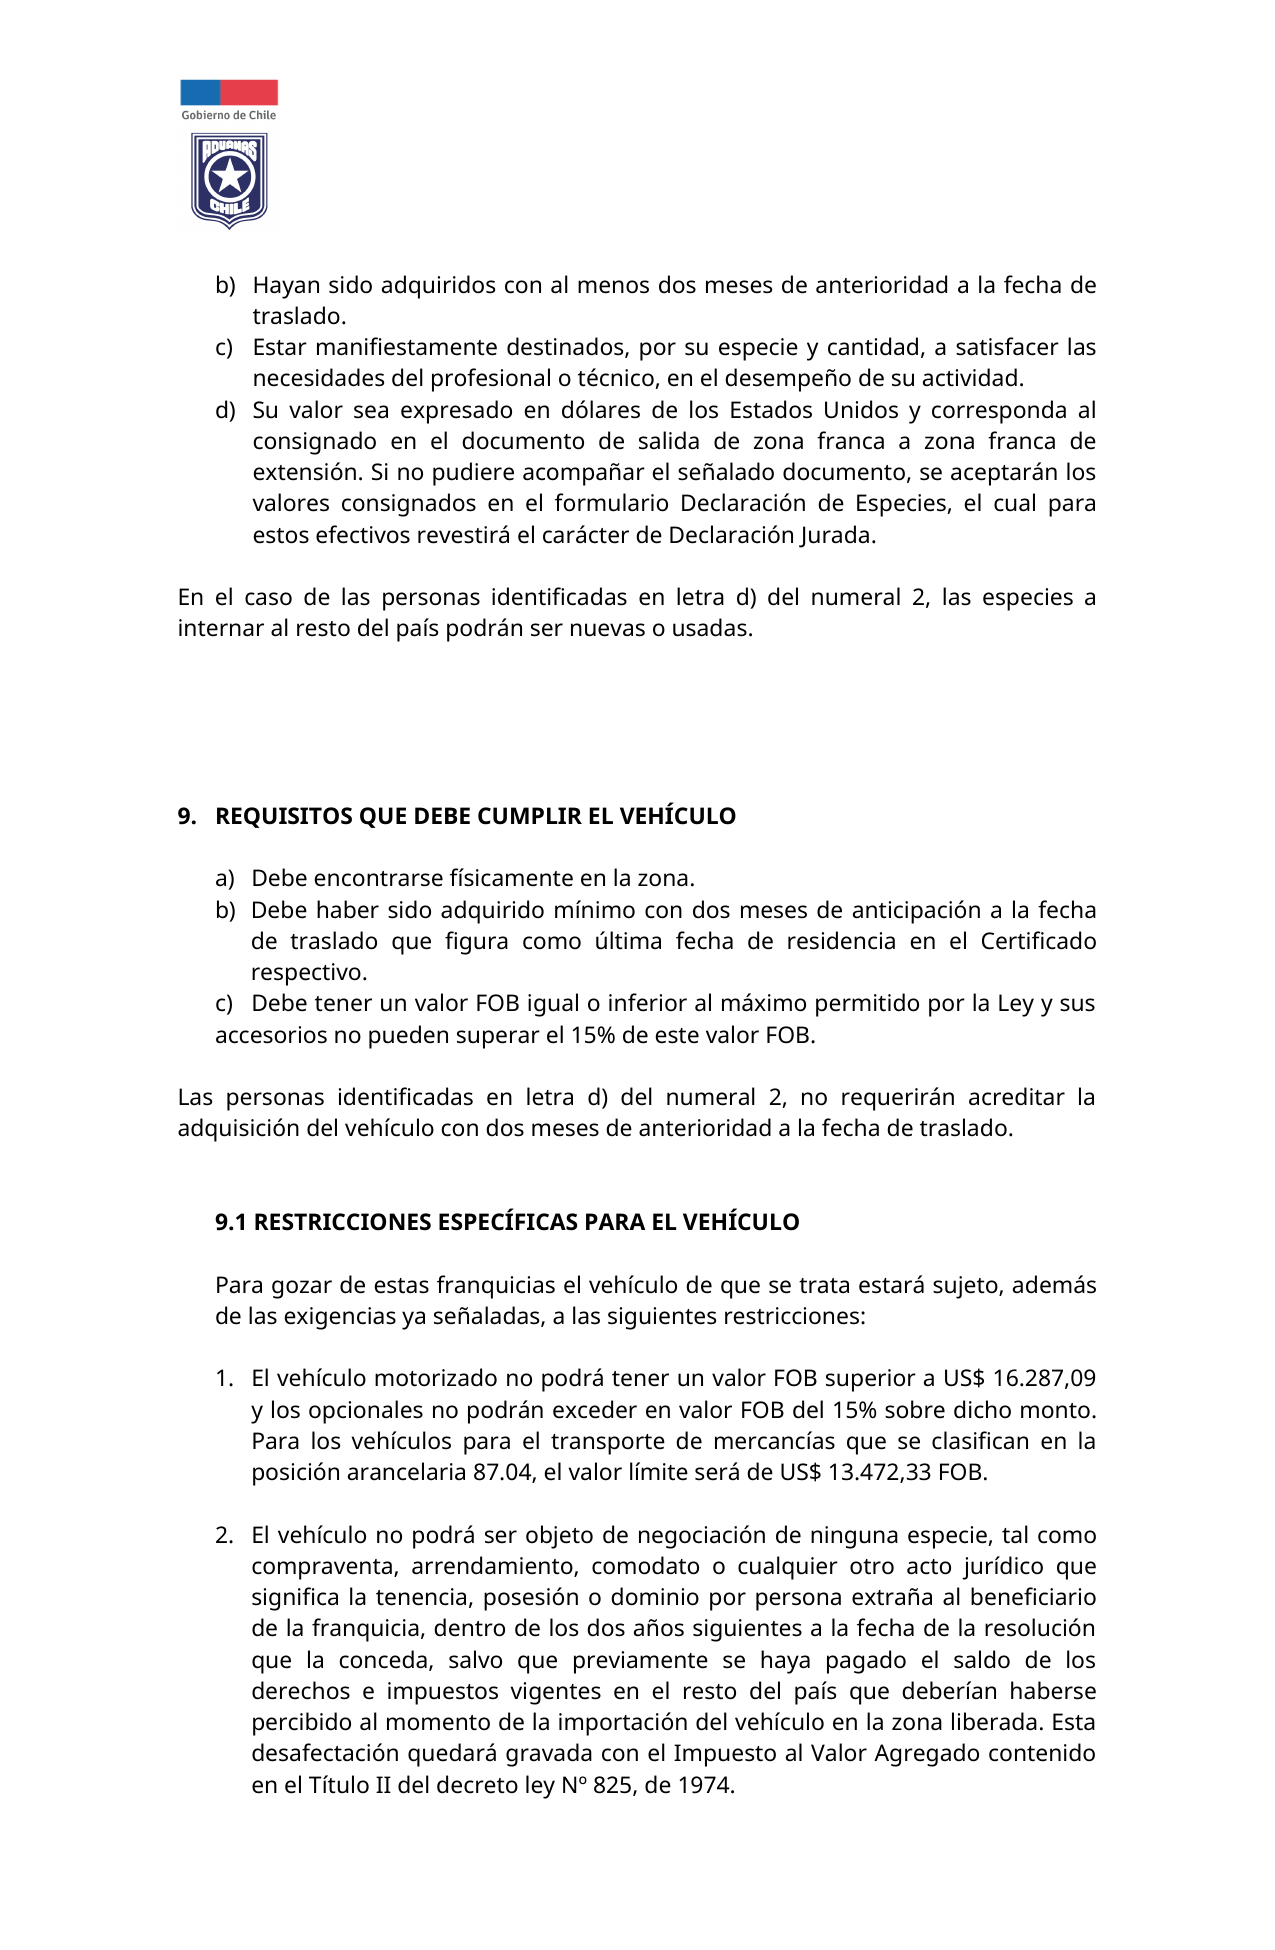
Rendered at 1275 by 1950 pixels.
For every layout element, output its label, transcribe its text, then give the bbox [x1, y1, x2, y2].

text Para gozar de estas franquicias el vehículo de que se trata estará sujeto, además de las exigencias ya señaladas, a las siguientes restricciones: [215, 1269, 1098, 1331]
text a) Debe encontrarse físicamente en la zona. [215, 862, 1098, 894]
text En el caso de las personas identificadas en letra d) del numeral 2, las especies a internar al resto del país podrán ser nuevas o usadas. [177, 581, 1098, 644]
text 9.1 RESTRICCIONES ESPECÍFICAS PARA EL VEHÍCULO [215, 1206, 1098, 1237]
text 2. El vehículo no podrá ser objeto de negociación de ninguna especie, tal como compraventa, arrendamiento, comodato o cualquier otro acto jurídico que significa la tenencia, posesión o dominio por persona extraña al beneficiario de la franquicia, dentro de los dos años siguientes a la fecha de la resolución que la conceda, salvo que previamente se haya pagado el saldo de los derechos e impuestos vigentes en el resto del país que deberían haberse percibido al momento de la importación del vehículo en la zona liberada. Esta desafectación quedará gravada con el Impuesto al Valor Agregado contenido en el Título II del decreto ley Nº 825, de 1974. [215, 1519, 1098, 1800]
text c) Debe tener un valor FOB igual o inferior al máximo permitido por la Ley y sus accesorios no pueden superar el 15% de este valor FOB. [215, 987, 1098, 1050]
text b) Debe haber sido adquirido mínimo con dos meses de anticipación a la fecha de traslado que figura como última fecha de residencia en el Certificado respectivo. [215, 894, 1098, 987]
list Estar manifiestamente destinados, por su especie y cantidad, a satisfacer las necesidades del profesional o técnico, en el desempeño de su actividad. [215, 331, 1098, 394]
text Las personas identificadas en letra d) del numeral 2, no requerirán acreditar la adquisición del vehículo con dos meses de anterioridad a la fecha de traslado. [177, 1081, 1098, 1144]
list Hayan sido adquiridos con al menos dos meses de anterioridad a la fecha de traslado. [215, 269, 1098, 331]
list Su valor sea expresado en dólares de los Estados Unidos y corresponda al consignado en el documento de salida de zona franca a zona franca de extensión. Si no pudiere acompañar el señalado documento, se aceptarán los valores consignados en el formulario Declaración de Especies, el cual para estos efectivos revestirá el carácter de Declaración Jurada. [215, 394, 1098, 550]
picture [177, 73, 282, 234]
text 9. REQUISITOS QUE DEBE CUMPLIR EL VEHÍCULO [177, 800, 1098, 831]
text 1. El vehículo motorizado no podrá tener un valor FOB superior a US$ 16.287,09 y los opcionales no podrán exceder en valor FOB del 15% sobre dicho monto. Para los vehículos para el transporte de mercancías que se clasifican en la posición arancelaria 87.04, el valor límite será de US$ 13.472,33 FOB. [215, 1362, 1098, 1487]
